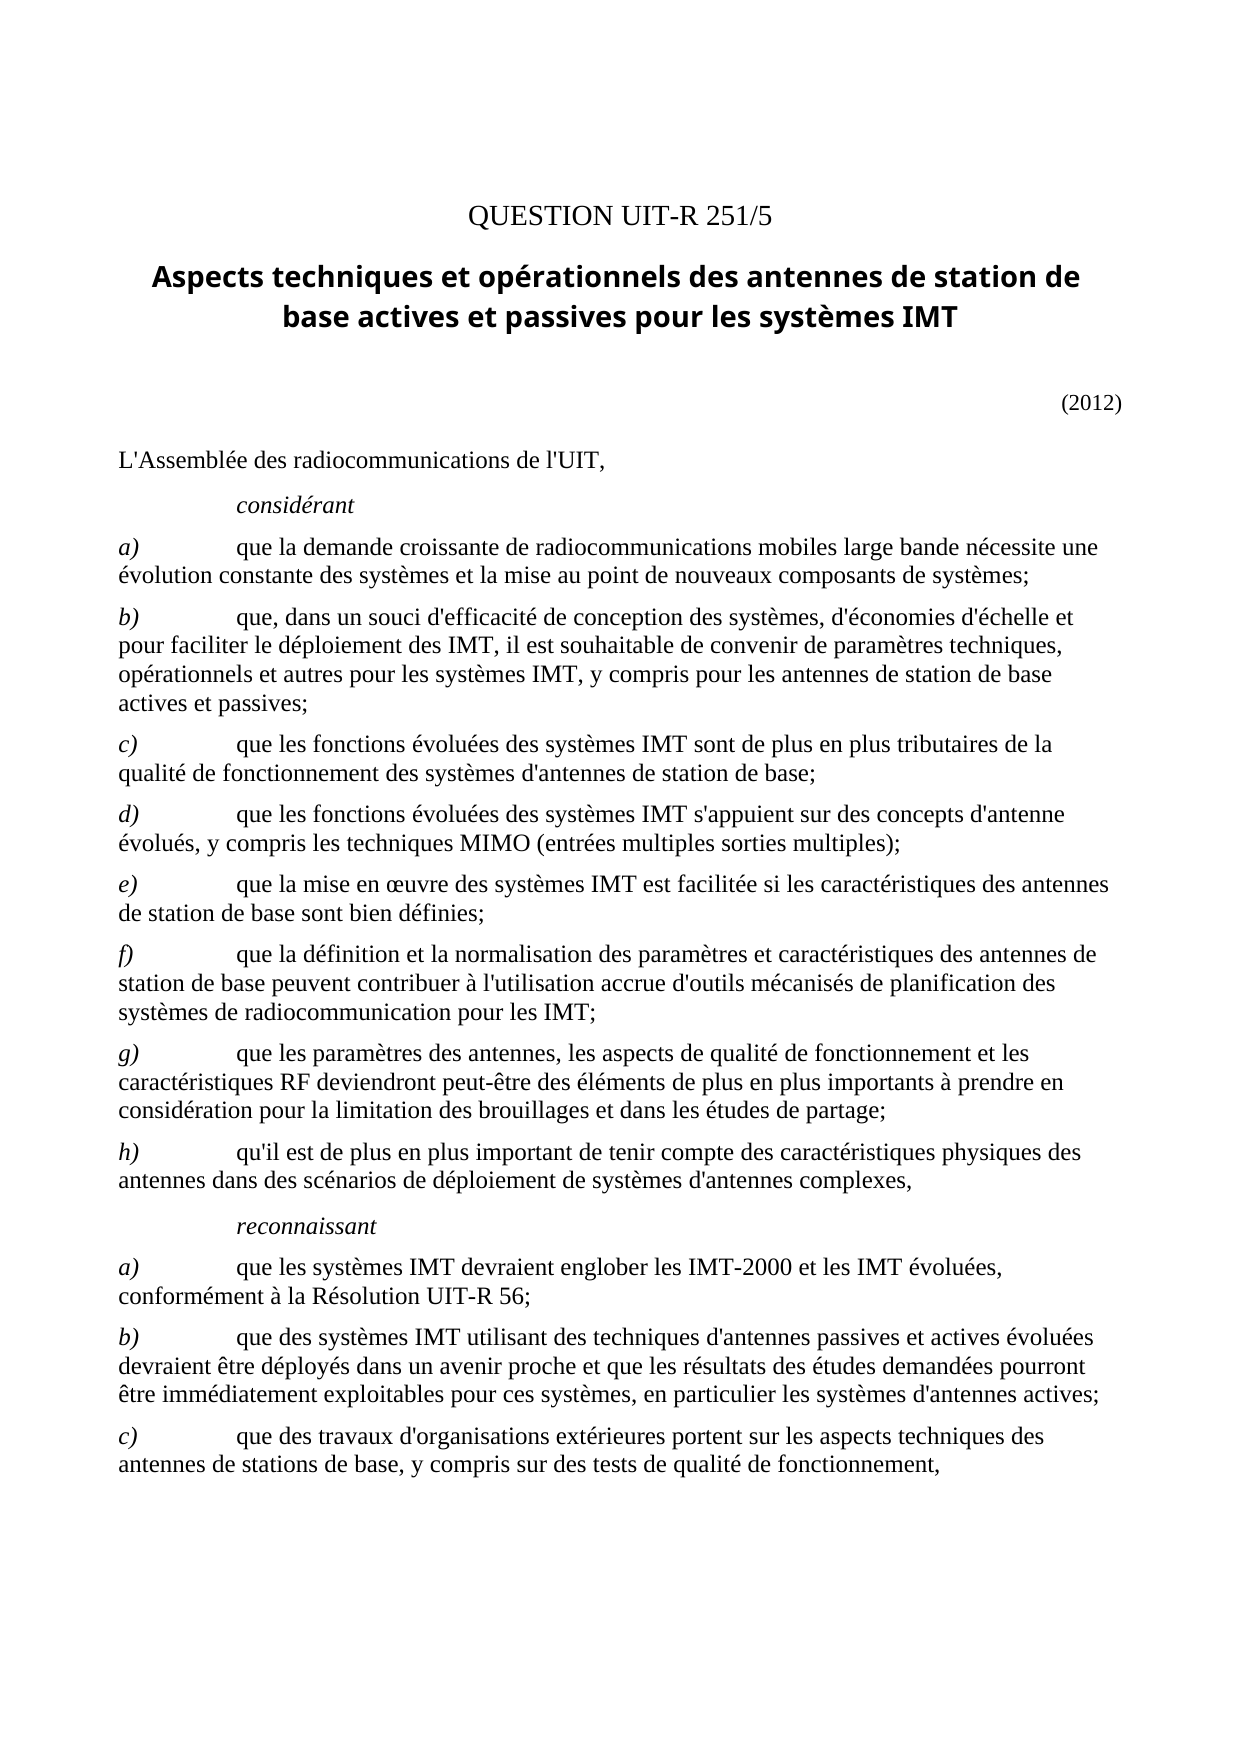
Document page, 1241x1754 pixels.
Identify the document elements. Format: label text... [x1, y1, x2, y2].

text question uit-r 251/5 [118, 198, 1122, 231]
text c) que les fonctions évoluées des systèmes IMT sont de plus en plus tributaires de la qualité de fonctionnement des systèmes d'antennes de station de base; [118, 729, 1122, 787]
text reconnaissant [236, 1211, 1122, 1239]
text (2012) [118, 389, 1122, 416]
title Aspects techniques et opérationnels des antennes de station de base actives et passives pour les systèmes IMT [118, 256, 1122, 336]
title L'Assemblée des radiocommunications de l'UIT, [118, 445, 1122, 474]
text g) que les paramètres des antennes, les aspects de qualité de fonctionnement et les caractéristiques RF deviendront peut-être des éléments de plus en plus importants à prendre en considération pour la limitation des brouillages et dans les études de partage; [118, 1038, 1122, 1124]
text e) que la mise en œuvre des systèmes IMT est facilitée si les caractéristiques des antennes de station de base sont bien définies; [118, 869, 1122, 927]
text a) que la demande croissante de radiocommunications mobiles large bande nécessite une évolution constante des systèmes et la mise au point de nouveaux composants de systèmes; [118, 532, 1122, 589]
text d) que les fonctions évoluées des systèmes IMT s'appuient sur des concepts d'antenne évolués, y compris les techniques MIMO (entrées multiples sorties multiples); [118, 799, 1122, 857]
text considérant [236, 490, 1122, 519]
text b) que des systèmes IMT utilisant des techniques d'antennes passives et actives évoluées devraient être déployés dans un avenir proche et que les résultats des études demandées pourront être immédiatement exploitables pour ces systèmes, en particulier les systèmes d'antennes actives; [118, 1322, 1122, 1408]
text b) que, dans un souci d'efficacité de conception des systèmes, d'économies d'échelle et pour faciliter le déploiement des IMT, il est souhaitable de convenir de paramètres techniques, opérationnels et autres pour les systèmes IMT, y compris pour les antennes de station de base actives et passives; [118, 602, 1122, 717]
text a) que les systèmes IMT devraient englober les IMT-2000 et les IMT évoluées, conformément à la Résolution UIT-R 56; [118, 1252, 1122, 1309]
text h) qu'il est de plus en plus important de tenir compte des caractéristiques physiques des antennes dans des scénarios de déploiement de systèmes d'antennes complexes, [118, 1137, 1122, 1194]
text c) que des travaux d'organisations extérieures portent sur les aspects techniques des antennes de stations de base, y compris sur des tests de qualité de fonctionnement, [118, 1421, 1122, 1478]
text f) que la définition et la normalisation des paramètres et caractéristiques des antennes de station de base peuvent contribuer à l'utilisation accrue d'outils mécanisés de planification des systèmes de radiocommunication pour les IMT; [118, 939, 1122, 1025]
